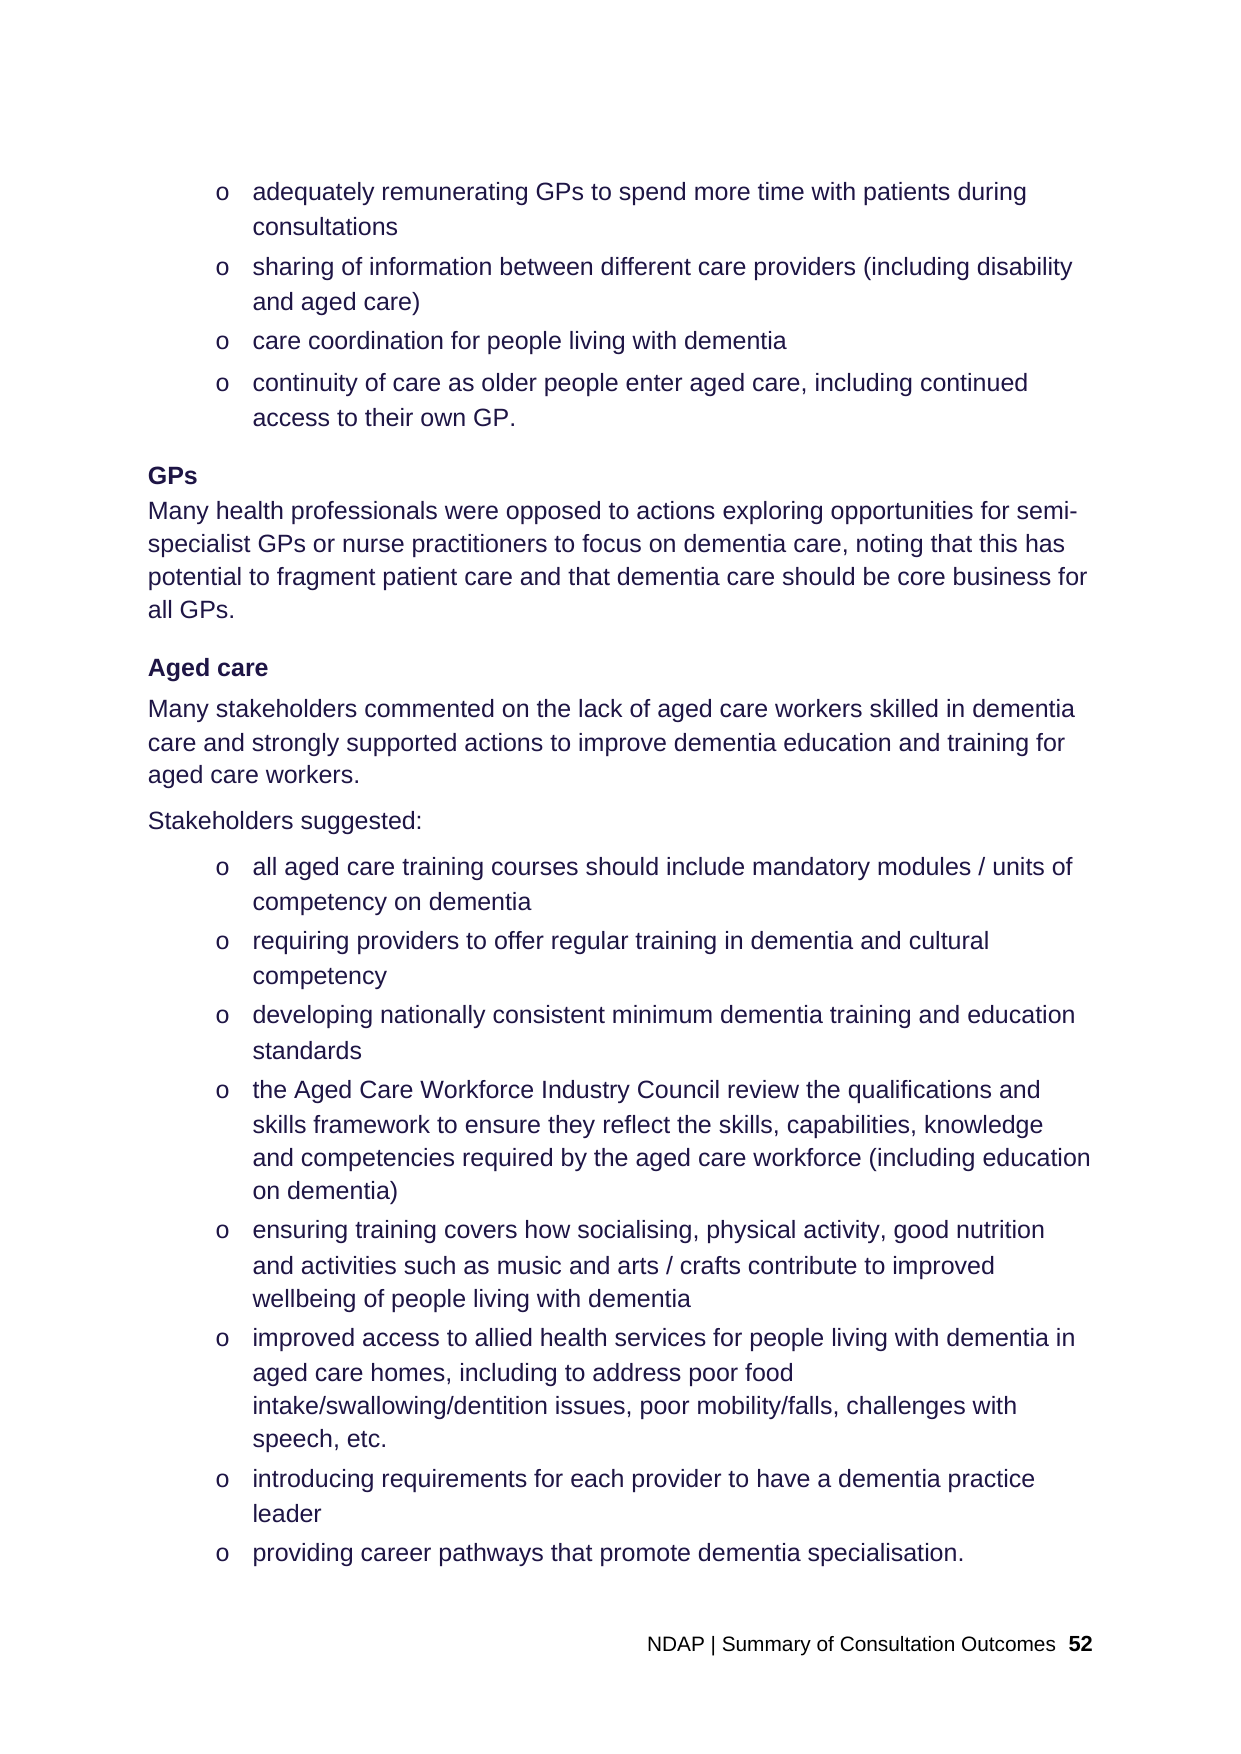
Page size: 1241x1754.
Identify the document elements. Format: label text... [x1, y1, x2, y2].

list requiring providers to offer regular training in dementia and cultural competency [215, 926, 1092, 990]
list sharing of information between different care providers (including disability and aged care) [215, 252, 1092, 316]
list providing career pathways that promote dementia specialisation. [215, 1538, 1092, 1569]
list Many health professionals were opposed to actions exploring opportunities for semi-specialist GPs or nurse practitioners to focus on dementia care, noting that this has potential to fragment patient care and that dementia care should be core business for all GPs. [148, 496, 1092, 624]
text Stakeholders suggested: [148, 806, 1092, 835]
list adequately remunerating GPs to spend more time with patients during consultations [215, 177, 1092, 241]
list continuity of care as older people enter aged care, including continued access to their own GP. [215, 368, 1092, 432]
list ensuring training covers how socialising, physical activity, good nutrition and activities such as music and arts / crafts contribute to improved wellbeing of people living with dementia [215, 1216, 1092, 1312]
list developing nationally consistent minimum dementia training and education standards [215, 1001, 1092, 1064]
subtitle GPs [148, 461, 1092, 490]
list introducing requirements for each provider to have a dementia practice leader [215, 1463, 1092, 1527]
list improved access to allied health services for people living with dementia in aged care homes, including to address poor food intake/swallowing/dentition issues, poor mobility/falls, challenges with speech, etc. [215, 1323, 1092, 1453]
text Many stakeholders commented on the lack of aged care workers skilled in dementia care and strongly supported actions to improve dementia education and training for aged care workers. [148, 694, 1092, 789]
list all aged care training courses should include mandatory modules / units of competency on dementia [215, 852, 1092, 916]
list care coordination for people living with dementia [215, 326, 1092, 357]
subtitle Aged care [148, 653, 1092, 682]
list the Aged Care Workforce Industry Council review the qualifications and skills framework to ensure they reflect the skills, capabilities, knowledge and competencies required by the aged care workforce (including education on dementia) [215, 1075, 1092, 1205]
